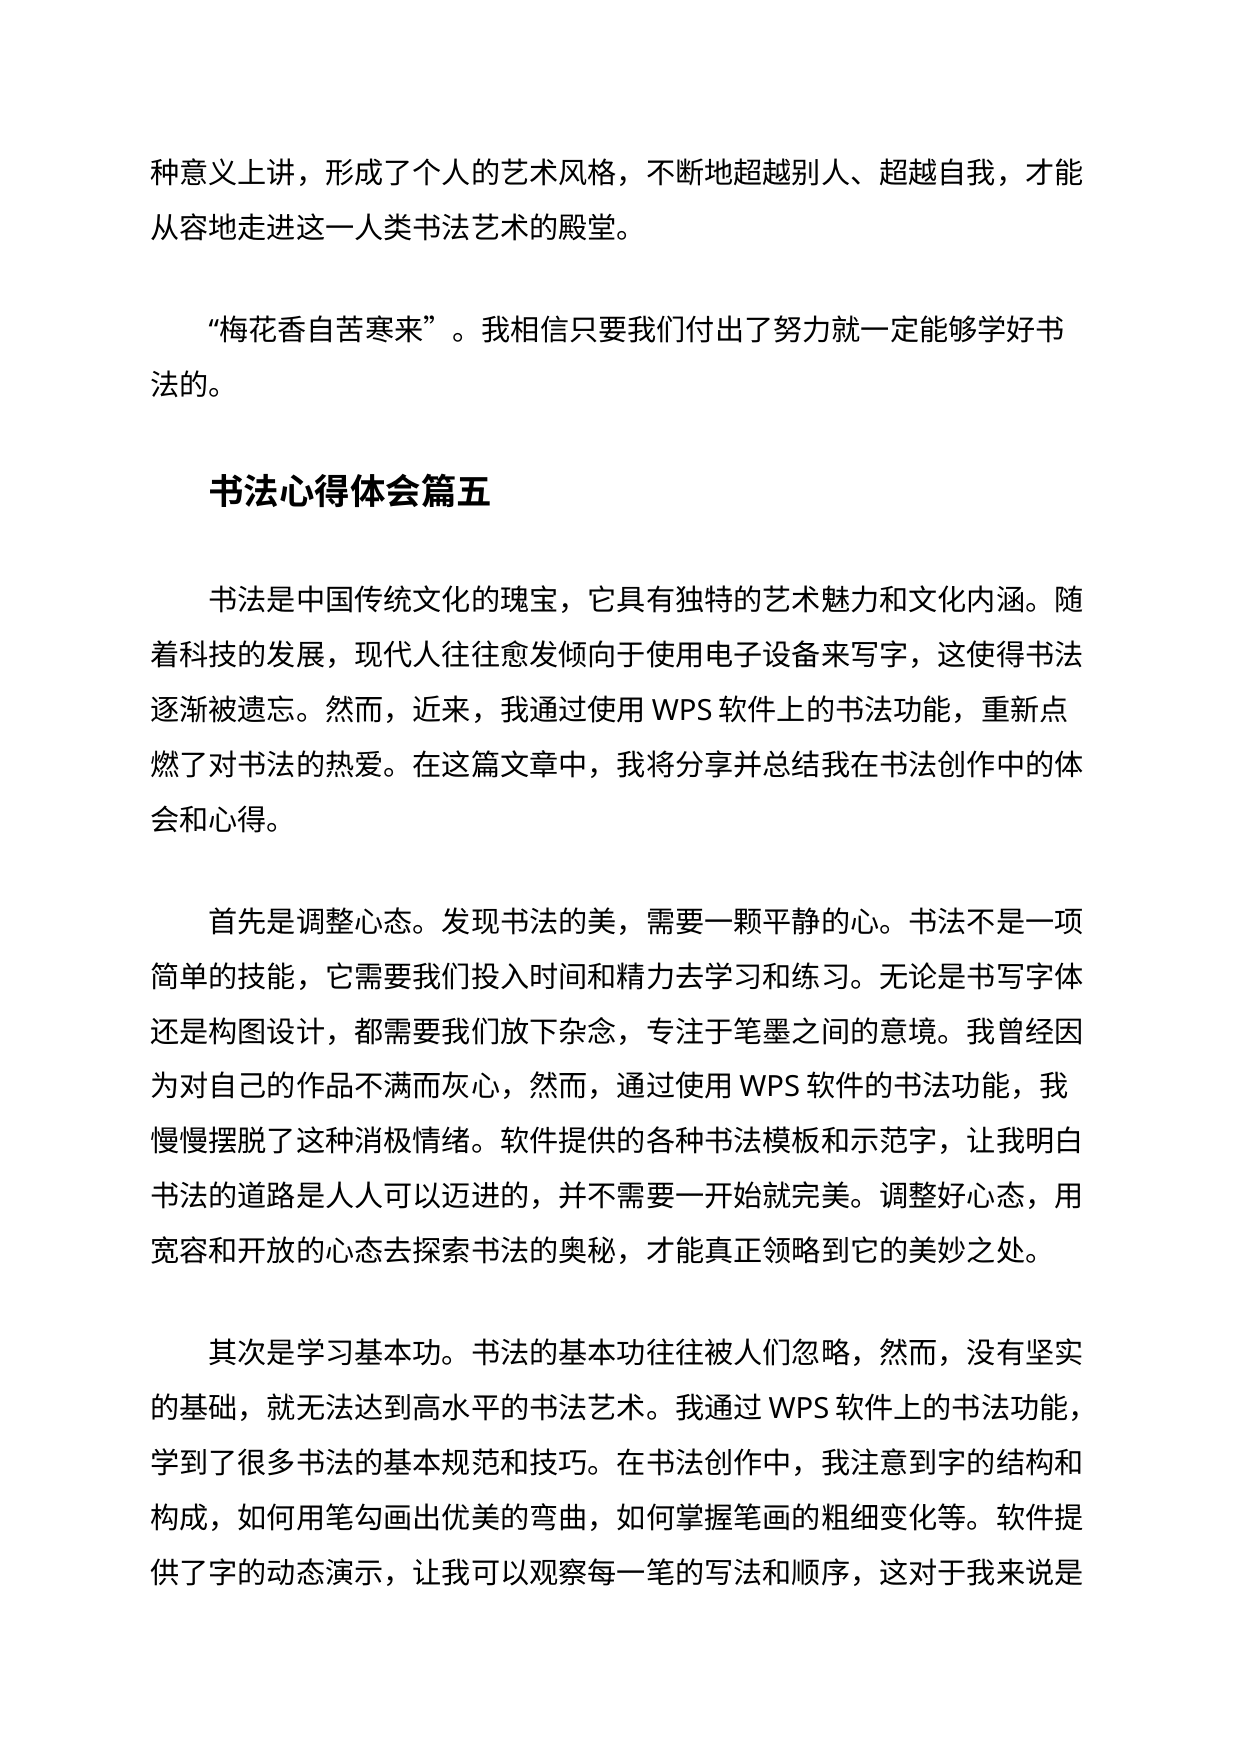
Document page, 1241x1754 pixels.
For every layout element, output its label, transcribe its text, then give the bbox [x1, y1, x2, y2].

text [150, 1329, 1090, 1592]
text 书法是中国传统文化的瑰宝，它具有独特的艺术魅力和文化内涵。随着科技的发展，现代人往往愈发倾向于使用电子设备来写字，这使得书法逐渐被遗忘。然而，近来，我通过使用WPS软件上的书法功能，重新点燃了对书法的热爱。在这篇文章中，我将分享并总结我在书法创作中的体会和心得。 [150, 577, 1090, 839]
text “梅花香自苦寒来”。我相信只要我们付出了努力就一定能够学好书法的。 [150, 307, 1090, 404]
text 书法心得体会篇五 [150, 463, 1090, 515]
text 首先是调整心态。发现书法的美，需要一颗平静的心。书法不是一项简单的技能，它需要我们投入时间和精力去学习和练习。无论是书写字体还是构图设计，都需要我们放下杂念，专注于笔墨之间的意境。我曾经因为对自己的作品不满而灰心，然而，通过使用WPS软件的书法功能，我慢慢摆脱了这种消极情绪。软件提供的各种书法模板和示范字，让我明白书法的道路是人人可以迈进的，并不需要一开始就完美。调整好心态，用宽容和开放的心态去探索书法的奥秘，才能真正领略到它的美妙之处。 [150, 898, 1090, 1270]
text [150, 150, 1090, 247]
